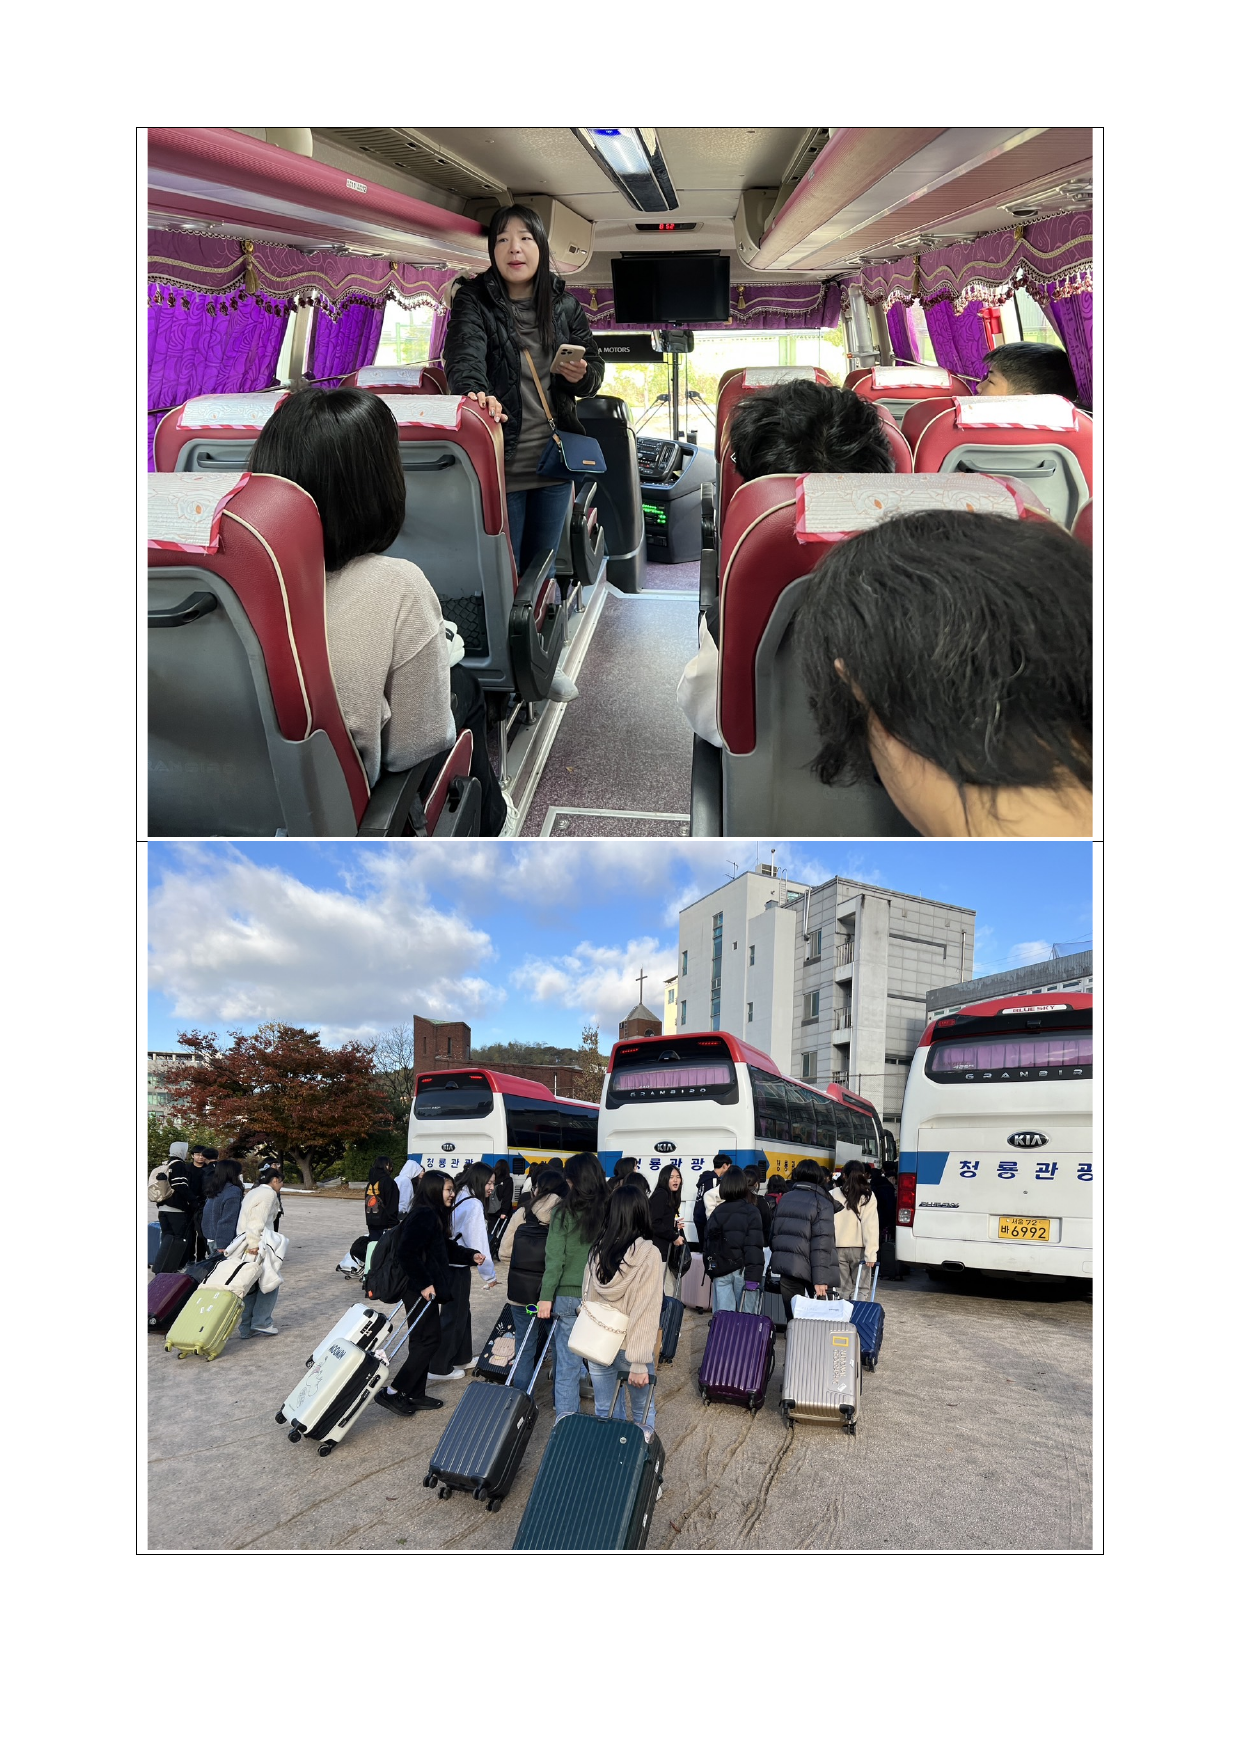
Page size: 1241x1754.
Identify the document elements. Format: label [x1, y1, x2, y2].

picture [147, 128, 1093, 837]
table_cell [137, 128, 1103, 841]
picture [147, 841, 1093, 1550]
table_cell [137, 842, 1103, 1554]
